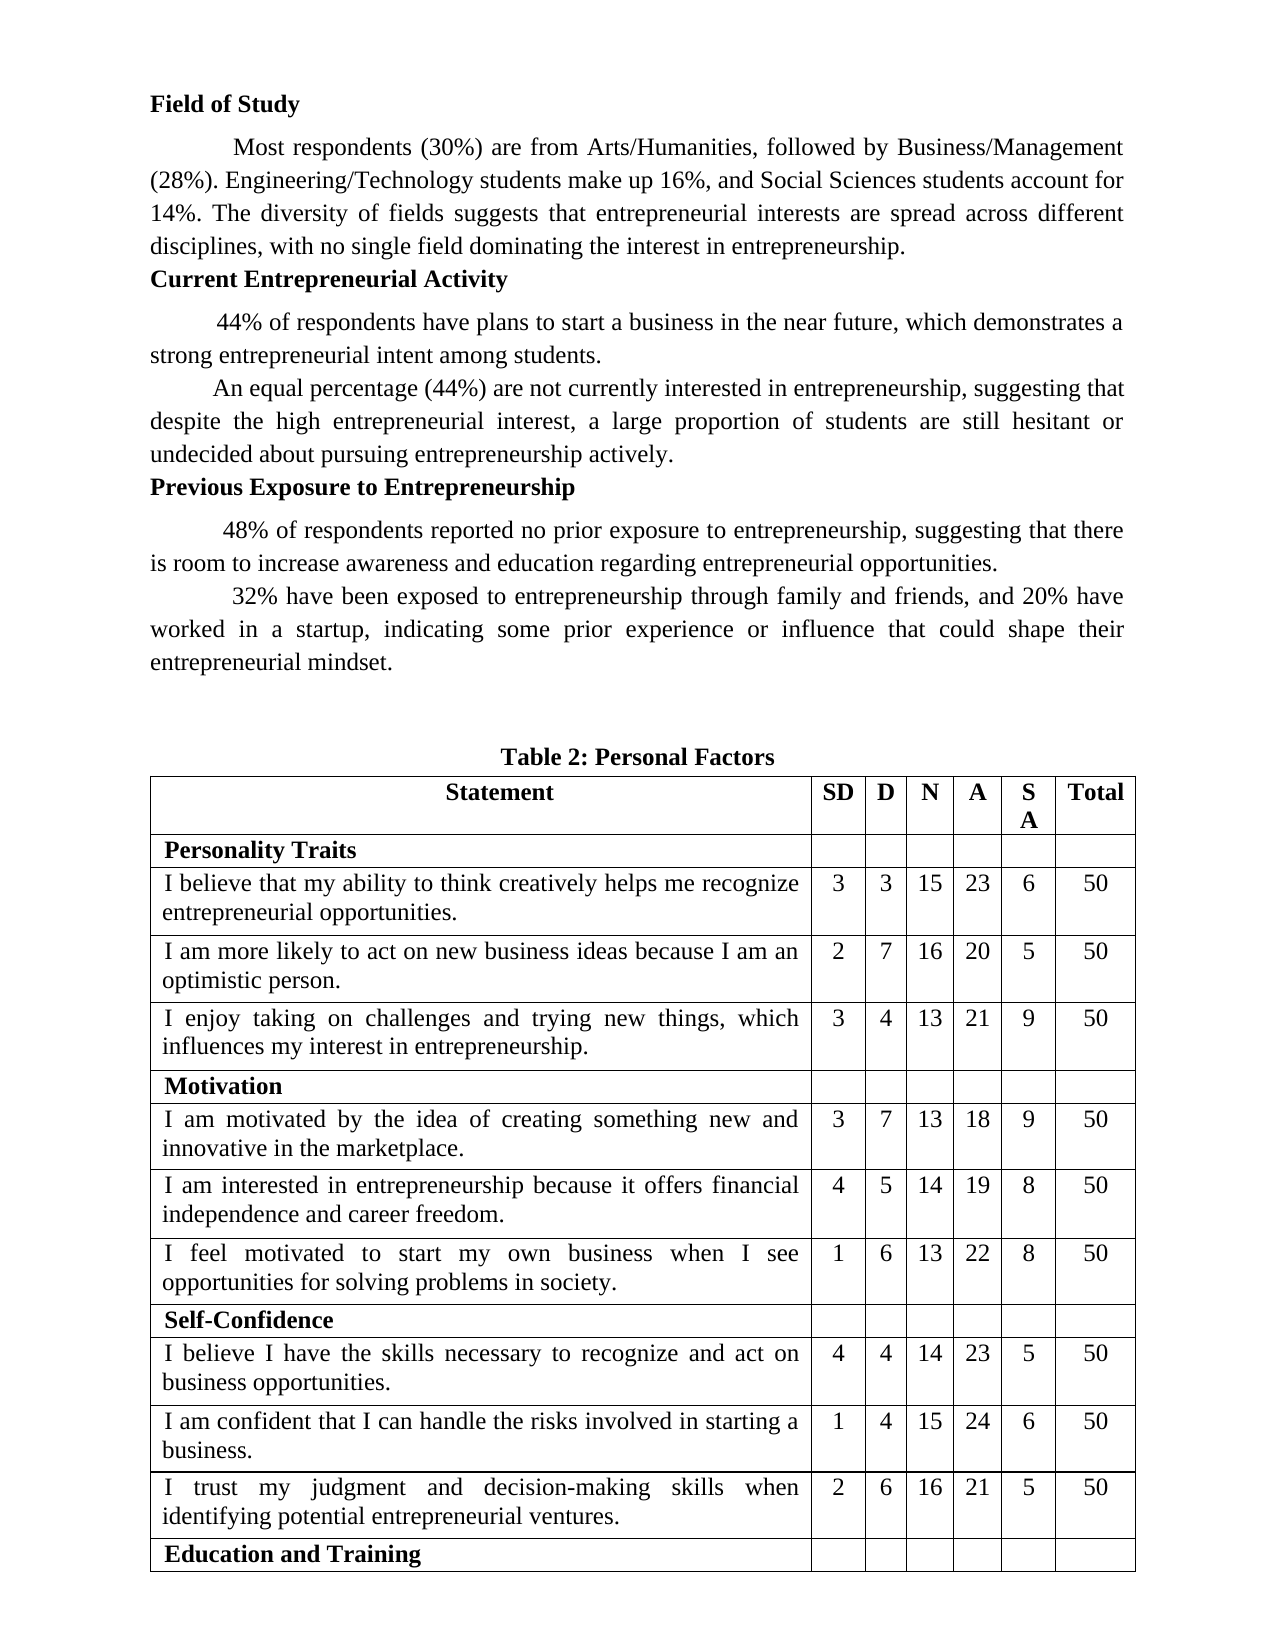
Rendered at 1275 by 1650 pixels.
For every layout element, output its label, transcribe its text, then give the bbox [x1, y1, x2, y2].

table_cell [866, 835, 906, 867]
table_cell 3 [866, 868, 906, 935]
table_cell 7 [866, 1104, 906, 1169]
table_cell 7 [866, 936, 906, 1002]
table_cell 1 [812, 1239, 865, 1304]
table_cell [866, 1539, 906, 1571]
table_cell 4 [866, 1003, 906, 1070]
table_cell 13 [907, 1003, 953, 1070]
table_cell 6 [1002, 868, 1055, 935]
table_cell 50 [1056, 1338, 1135, 1405]
table_cell 24 [954, 1406, 1001, 1471]
table_cell 13 [907, 1104, 953, 1169]
table_header Statement [151, 777, 811, 834]
table_cell I believe I have the skills necessary to recognize and act on business opportunities. [151, 1338, 811, 1405]
table_cell Personality Traits [151, 835, 811, 867]
text Current Entrepreneurial Activity [150, 264, 1125, 293]
table_header SD [812, 777, 865, 834]
table_cell 21 [954, 1473, 1001, 1538]
table_cell [866, 1071, 906, 1103]
text Field of Study [150, 89, 1125, 117]
table_cell 9 [1002, 1003, 1055, 1070]
text 32% have been exposed to entrepreneurship through family and friends, and 20% have worked in a startup, indicating some prior experience or influence that could shape their entrepreneurial mindset. [150, 581, 1125, 676]
table_cell 6 [866, 1473, 906, 1538]
table_cell [1056, 835, 1135, 867]
table_cell 6 [1002, 1406, 1055, 1471]
table_cell 50 [1056, 1406, 1135, 1471]
table_cell 3 [812, 1003, 865, 1070]
text 44% of respondents have plans to start a business in the near future, which demonstrates a strong entrepreneurial intent among students. [150, 307, 1125, 369]
table_header A [954, 777, 1001, 834]
table_cell [907, 1305, 953, 1337]
table_header D [866, 777, 906, 834]
table_cell [907, 835, 953, 867]
table_cell [1002, 835, 1055, 867]
table_cell 4 [812, 1170, 865, 1237]
table_cell [1002, 1071, 1055, 1103]
table_cell I enjoy taking on challenges and trying new things, which influences my interest in entrepreneurship. [151, 1003, 811, 1070]
table_cell [907, 1539, 953, 1571]
table_cell 4 [866, 1338, 906, 1405]
table_cell 8 [1002, 1170, 1055, 1237]
table_cell Self-Confidence [151, 1305, 811, 1337]
table_header N [907, 777, 953, 834]
text Table 2: Personal Factors [150, 742, 1125, 771]
table_cell 21 [954, 1003, 1001, 1070]
table_cell 23 [954, 868, 1001, 935]
table_cell 8 [1002, 1239, 1055, 1304]
table_cell [812, 1071, 865, 1103]
table_cell 50 [1056, 1104, 1135, 1169]
table_cell 4 [812, 1338, 865, 1405]
table_cell 19 [954, 1170, 1001, 1237]
table_cell [954, 1071, 1001, 1103]
table_cell [866, 1305, 906, 1337]
table_cell 3 [812, 1104, 865, 1169]
table_header Total [1056, 777, 1135, 834]
table_cell [1056, 1071, 1135, 1103]
table_cell [907, 1071, 953, 1103]
table_cell [812, 1539, 865, 1571]
table_cell 14 [907, 1170, 953, 1237]
text Previous Exposure to Entrepreneurship [150, 472, 1125, 501]
table_cell 23 [954, 1338, 1001, 1405]
table_cell 5 [1002, 936, 1055, 1002]
table_cell 5 [1002, 1473, 1055, 1538]
table_cell 20 [954, 936, 1001, 1002]
table_cell 15 [907, 1406, 953, 1471]
table_cell 3 [812, 868, 865, 935]
table_cell 1 [812, 1406, 865, 1471]
table_cell 5 [1002, 1338, 1055, 1405]
table_cell [954, 835, 1001, 867]
table_cell 4 [866, 1406, 906, 1471]
table_cell 2 [812, 1473, 865, 1538]
table_cell [954, 1539, 1001, 1571]
table_cell Motivation [151, 1071, 811, 1103]
table_cell I feel motivated to start my own business when I see opportunities for solving problems in society. [151, 1239, 811, 1304]
table_cell [812, 1305, 865, 1337]
table_cell I am motivated by the idea of creating something new and innovative in the marketplace. [151, 1104, 811, 1169]
table_cell [954, 1305, 1001, 1337]
table_cell [1056, 1305, 1135, 1337]
table_cell 6 [866, 1239, 906, 1304]
table_cell 22 [954, 1239, 1001, 1304]
text An equal percentage (44%) are not currently interested in entrepreneurship, suggesting that despite the high entrepreneurial interest, a large proportion of students are still hesitant or undecided about pursuing entrepreneurship actively. [150, 373, 1125, 468]
table_cell I trust my judgment and decision-making skills when identifying potential entrepreneurial ventures. [151, 1473, 811, 1538]
table_cell 2 [812, 936, 865, 1002]
table_cell 9 [1002, 1104, 1055, 1169]
text 48% of respondents reported no prior exposure to entrepreneurship, suggesting that there is room to increase awareness and education regarding entrepreneurial opportunities. [150, 515, 1125, 577]
table_cell I am confident that I can handle the risks involved in starting a business. [151, 1406, 811, 1471]
table_cell [1002, 1539, 1055, 1571]
table_cell 50 [1056, 1170, 1135, 1237]
table_cell 18 [954, 1104, 1001, 1169]
text Most respondents (30%) are from Arts/Humanities, followed by Business/Management (28%). Engineering/Technology students make up 16%, and Social Sciences students account for 14%. The diversity of fields suggests that entrepreneurial interests are spread across different disciplines, with no single field dominating the interest in entrepreneurship. [150, 132, 1125, 259]
table_cell I believe that my ability to think creatively helps me recognize entrepreneurial opportunities. [151, 868, 811, 935]
table_cell [812, 835, 865, 867]
table_cell I am more likely to act on new business ideas because I am an optimistic person. [151, 936, 811, 1002]
table_cell 16 [907, 936, 953, 1002]
table_cell 5 [866, 1170, 906, 1237]
table_cell 14 [907, 1338, 953, 1405]
table_cell 50 [1056, 1239, 1135, 1304]
table_header SA [1002, 777, 1055, 834]
table_cell 15 [907, 868, 953, 935]
table_cell 50 [1056, 868, 1135, 935]
table_cell Education and Training [151, 1539, 811, 1571]
table_cell 50 [1056, 1003, 1135, 1070]
table_cell I am interested in entrepreneurship because it offers financial independence and career freedom. [151, 1170, 811, 1237]
table_cell [1056, 1539, 1135, 1571]
table_cell 16 [907, 1473, 953, 1538]
table_cell 50 [1056, 936, 1135, 1002]
table_cell 50 [1056, 1473, 1135, 1538]
table_cell 13 [907, 1239, 953, 1304]
table_cell [1002, 1305, 1055, 1337]
